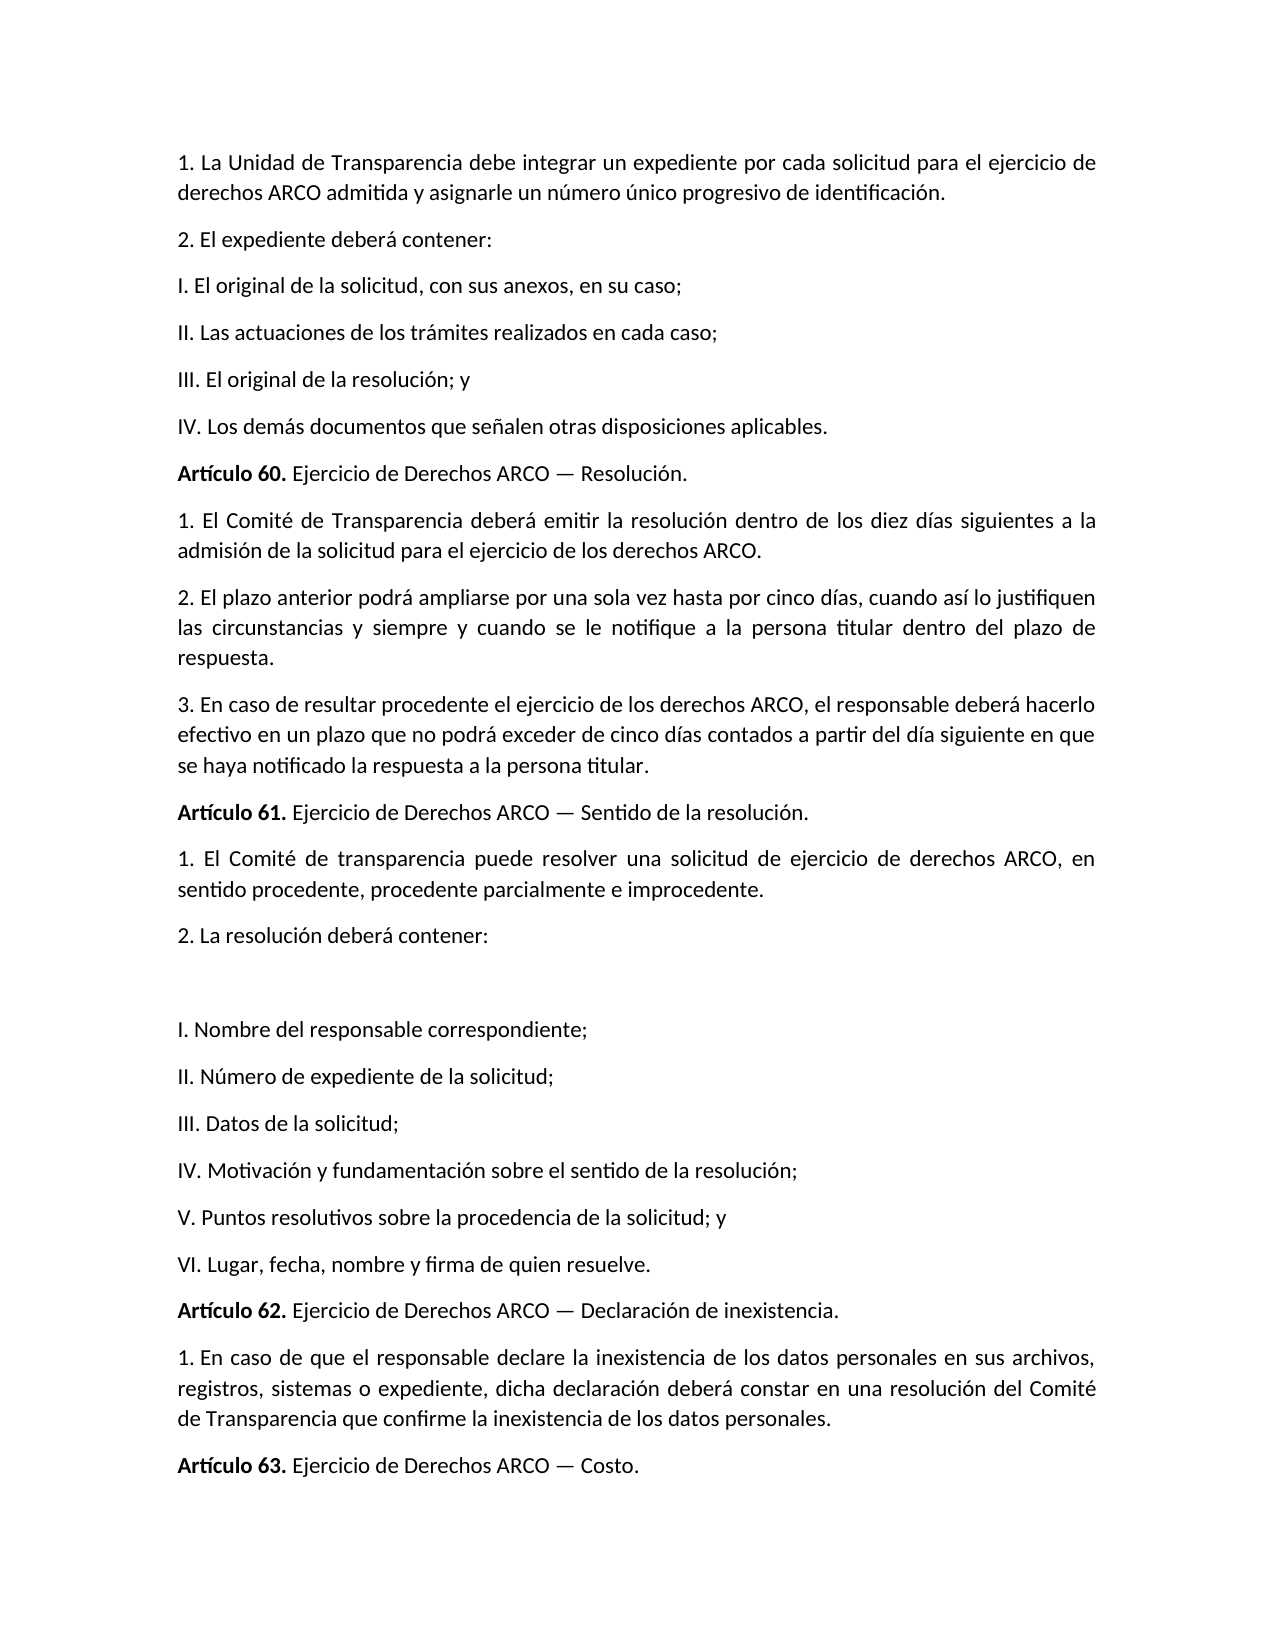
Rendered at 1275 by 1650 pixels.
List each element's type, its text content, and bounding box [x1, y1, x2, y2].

text IV. Los demás documentos que señalen otras disposiciones aplicables. [177, 412, 1098, 440]
text 1. La Unidad de Transparencia debe integrar un expediente por cada solicitud para el ejercicio de derechos ARCO admitida y asignarle un número único progresivo de identificación. [177, 148, 1098, 206]
text I. Nombre del responsable correspondiente; [177, 1015, 1098, 1043]
text III. El original de la resolución; y [177, 365, 1098, 393]
text III. Datos de la solicitud; [177, 1109, 1098, 1137]
text 1. El Comité de Transparencia deberá emitir la resolución dentro de los diez días siguientes a la admisión de la solicitud para el ejercicio de los derechos ARCO. [177, 506, 1098, 564]
text Artículo 60. Ejercicio de Derechos ARCO — Resolución. [177, 459, 1098, 487]
text 2. El expediente deberá contener: [177, 225, 1098, 253]
text 2. La resolución deberá contener: [177, 922, 1098, 949]
text I. El original de la solicitud, con sus anexos, en su caso; [177, 272, 1098, 299]
text II. Las actuaciones de los trámites realizados en cada caso; [177, 318, 1098, 346]
text V. Puntos resolutivos sobre la procedencia de la solicitud; y [177, 1203, 1098, 1231]
text IV. Motivación y fundamentación sobre el sentido de la resolución; [177, 1156, 1098, 1184]
text 2. El plazo anterior podrá ampliarse por una sola vez hasta por cinco días, cuando así lo justifiquen las circunstancias y siempre y cuando se le notifique a la persona titular dentro del plazo de respuesta. [177, 583, 1098, 671]
text II. Número de expediente de la solicitud; [177, 1062, 1098, 1090]
text Artículo 62. Ejercicio de Derechos ARCO — Declaración de inexistencia. [177, 1297, 1098, 1324]
text 3. En caso de resultar procedente el ejercicio de los derechos ARCO, el responsable deberá hacerlo efectivo en un plazo que no podrá exceder de cinco días contados a partir del día siguiente en que se haya notificado la respuesta a la persona titular. [177, 690, 1098, 779]
text 1. En caso de que el responsable declare la inexistencia de los datos personales en sus archivos, registros, sistemas o expediente, dicha declaración deberá constar en una resolución del Comité de Transparencia que confirme la inexistencia de los datos personales. [177, 1343, 1098, 1432]
text Artículo 61. Ejercicio de Derechos ARCO — Sentido de la resolución. [177, 798, 1098, 826]
text Artículo 63. Ejercicio de Derechos ARCO — Costo. [177, 1451, 1098, 1479]
text VI. Lugar, fecha, nombre y firma de quien resuelve. [177, 1250, 1098, 1278]
text 1. El Comité de transparencia puede resolver una solicitud de ejercicio de derechos ARCO, en sentido procedente, procedente parcialmente e improcedente. [177, 844, 1098, 903]
